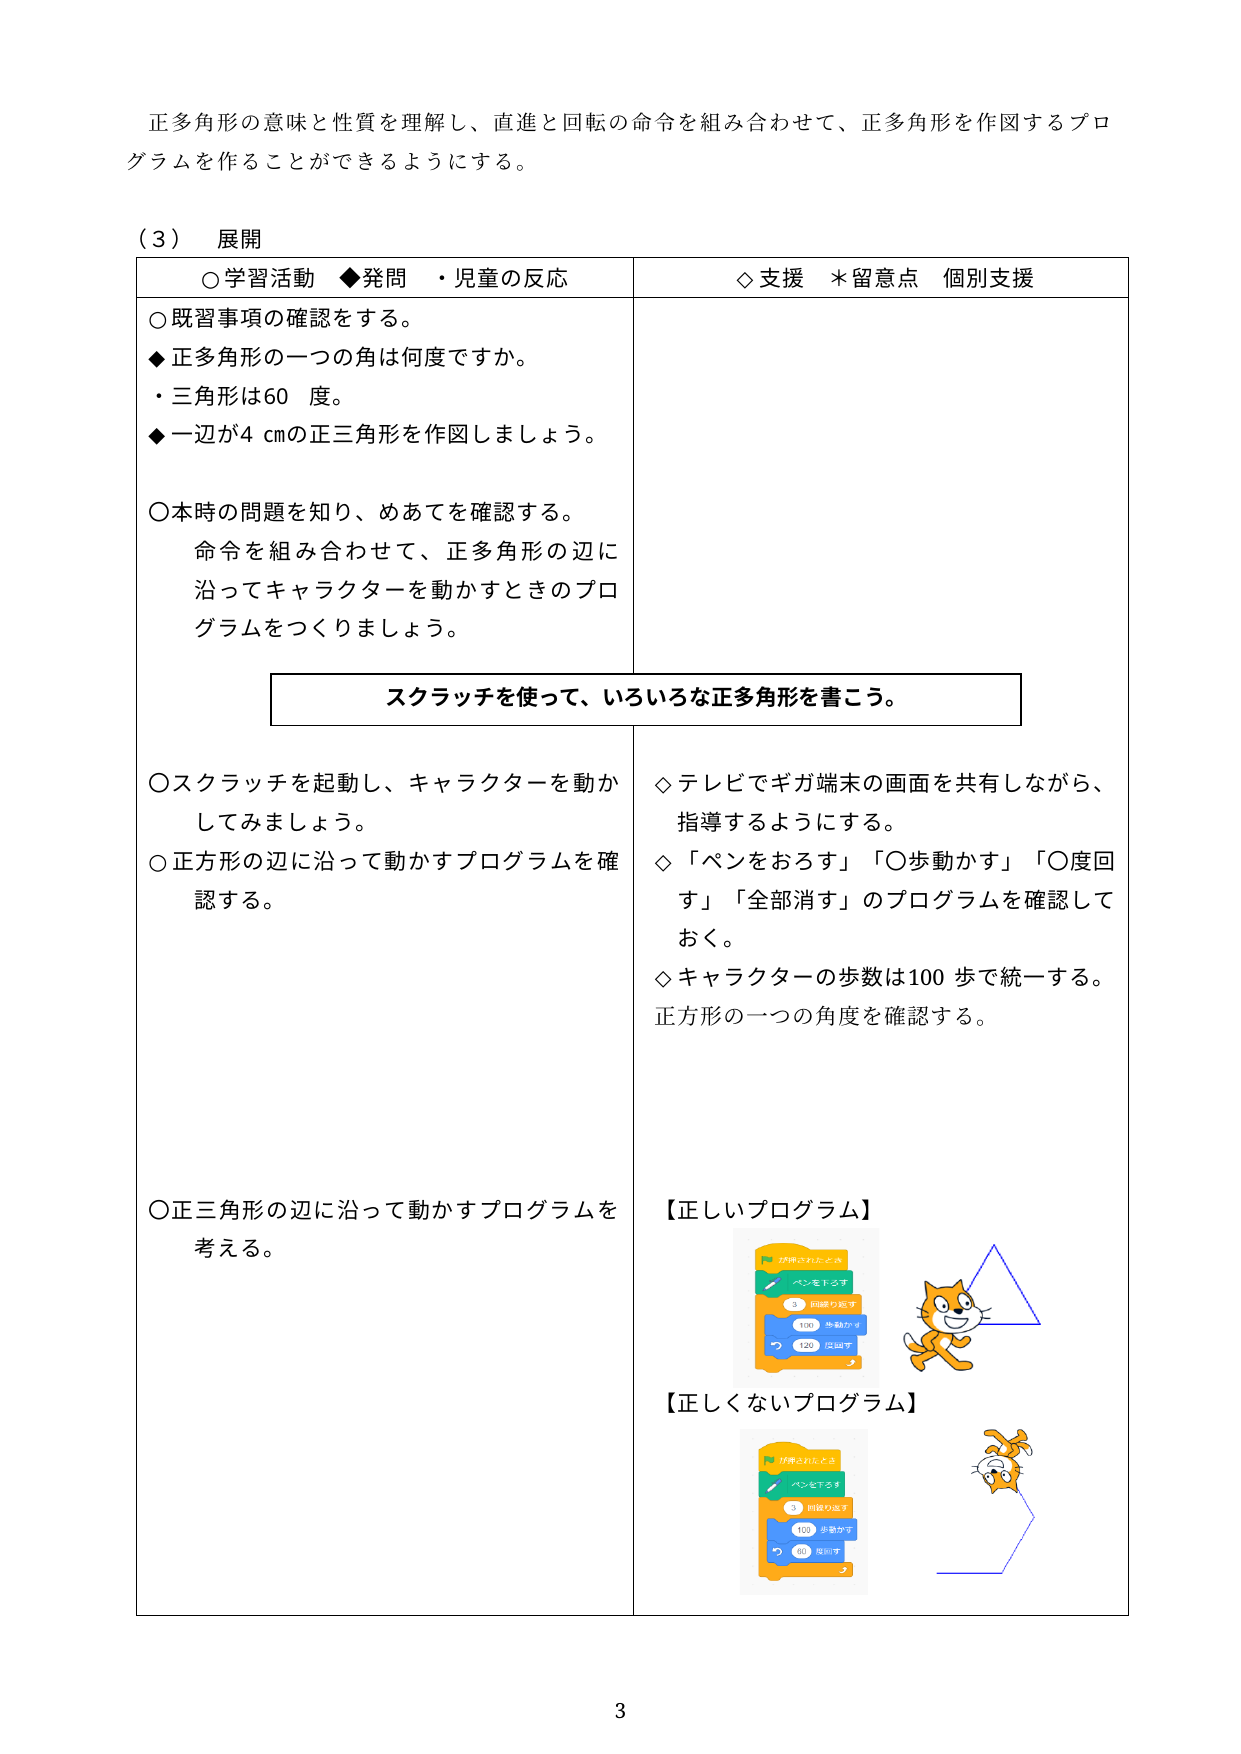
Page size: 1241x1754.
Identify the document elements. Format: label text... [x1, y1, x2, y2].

list 展開 [125, 218, 1115, 257]
picture [906, 1425, 1044, 1581]
text 正多角形の意味と性質を理解し、直進と回転の命令を組み合わせて、正多角形を作図するプログラムを作ることができるようにする。 [125, 102, 1115, 179]
picture [739, 1429, 868, 1595]
picture [901, 1230, 1049, 1375]
picture [733, 1228, 880, 1388]
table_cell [634, 298, 1128, 1615]
table_header ◇支援 ＊留意点 個別支援 [634, 258, 1128, 297]
table_header ○学習活動 ◆発問 ・児童の反応 [137, 258, 633, 297]
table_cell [137, 298, 633, 1615]
